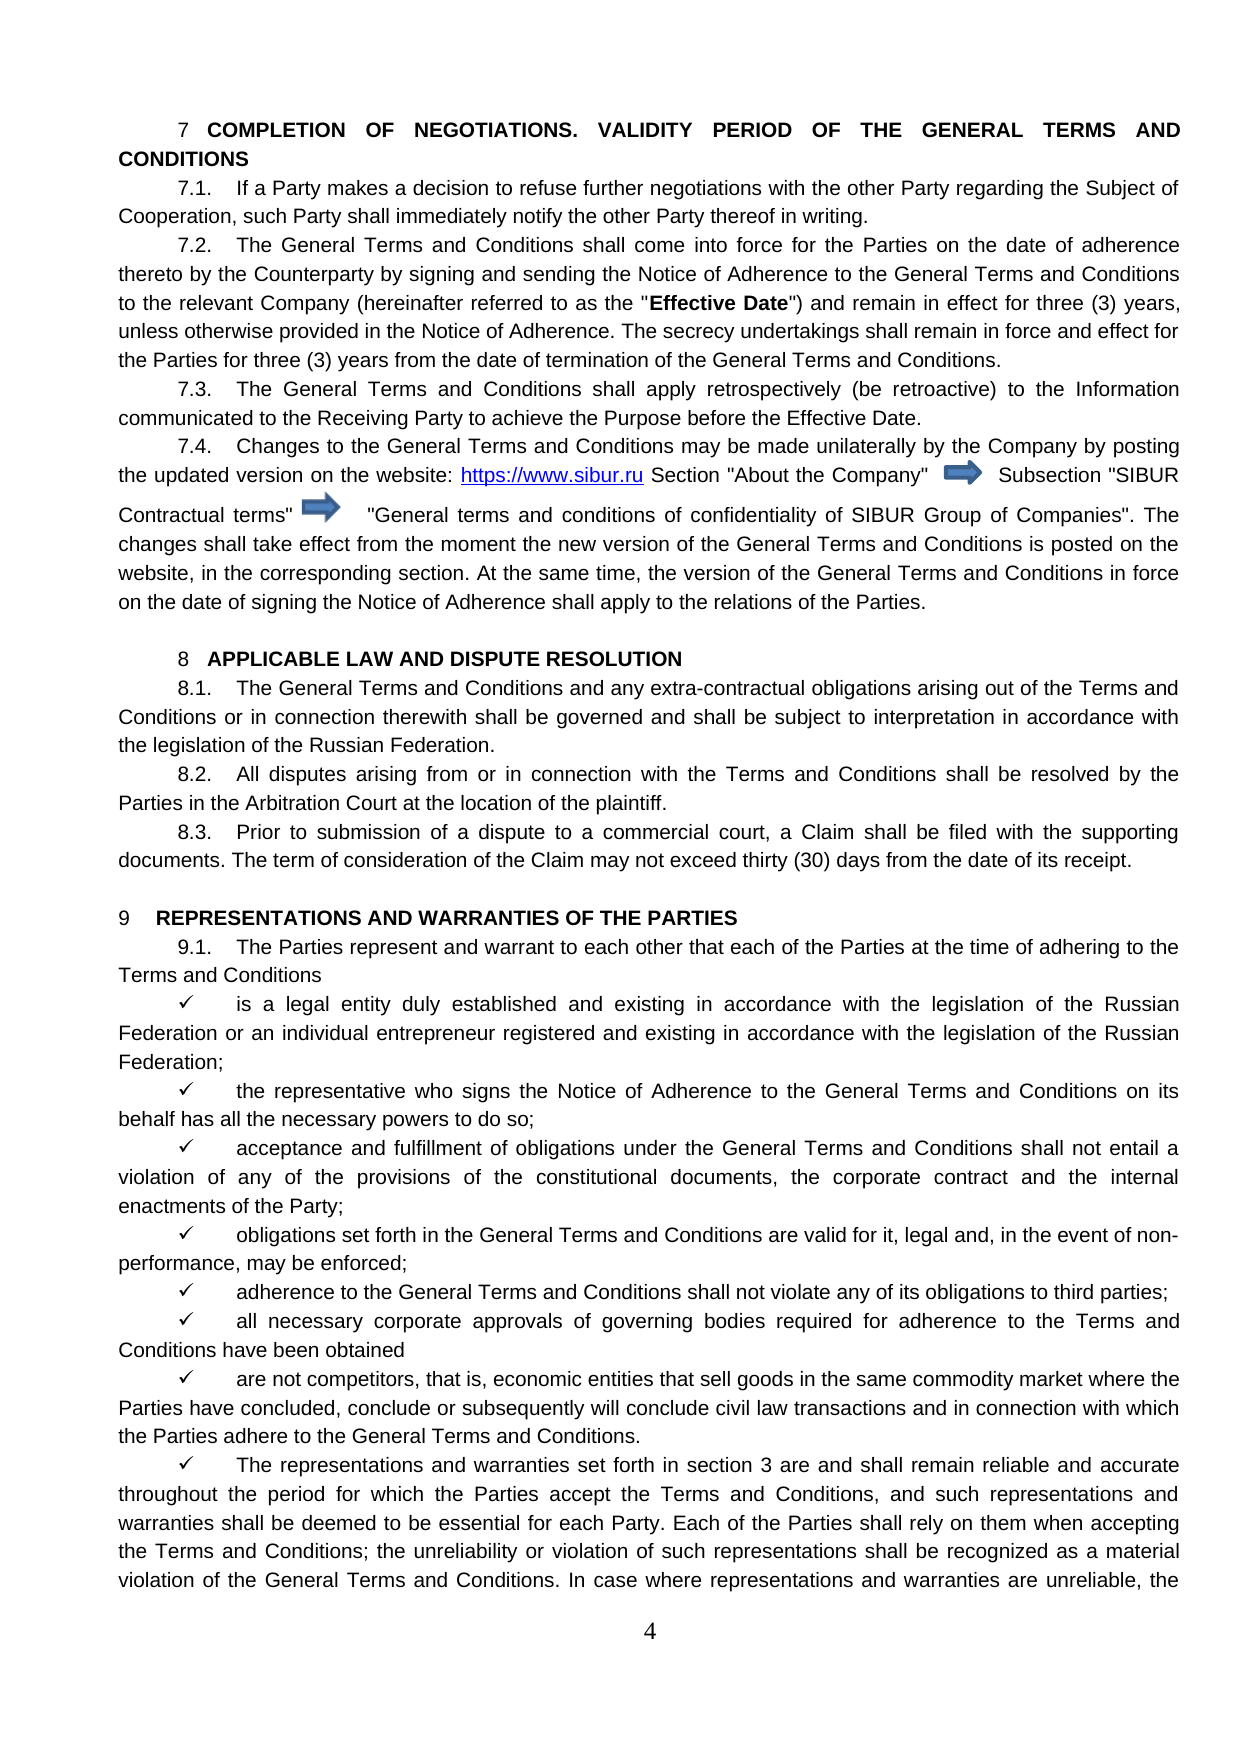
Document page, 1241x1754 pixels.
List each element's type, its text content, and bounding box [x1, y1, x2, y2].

list are not competitors, that is, economic entities that sell goods in the same commodity market where the Parties have concluded, conclude or subsequently will conclude civil law transactions and in connection with which the Parties adhere to the General Terms and Conditions. [118, 1366, 1181, 1448]
list Prior to submission of a dispute to a commercial court, a Claim shall be filed with the supporting documents. The term of consideration of the Claim may not exceed thirty (30) days from the date of its receipt. [118, 819, 1181, 872]
list is a legal entity duly established and existing in accordance with the legislation of the Russian Federation or an individual entrepreneur registered and existing in accordance with the legislation of the Russian Federation; [118, 992, 1181, 1074]
picture [301, 491, 341, 523]
list all necessary corporate approvals of governing bodies required for adherence to the Terms and Conditions have been obtained [118, 1309, 1181, 1362]
list Changes to the General Terms and Conditions may be made unilaterally by the Company by posting the updated version on the website: https://www.sibur.ru Section "About the Company" Subsection "SIBUR Contractual terms" "General terms and conditions of confidentiality of SIBUR Group of Companies". The changes shall take effect from the moment the new version of the General Terms and Conditions is posted on the website, in the corresponding section. At the same time, the version of the General Terms and Conditions in force on the date of signing the Notice of Adherence shall apply to the relations of the Parties. [118, 434, 1181, 613]
list obligations set forth in the General Terms and Conditions are valid for it, legal and, in the event of non-performance, may be enforced; [118, 1222, 1181, 1275]
list The Parties represent and warrant to each other that each of the Parties at the time of adhering to the Terms and Conditions [118, 934, 1181, 987]
list REPRESENTATIONS AND WARRANTIES OF THE PARTIES [118, 906, 1181, 930]
list the representative who signs the Notice of Adherence to the General Terms and Conditions on its behalf has all the necessary powers to do so; [118, 1078, 1181, 1131]
list All disputes arising from or in connection with the Terms and Conditions shall be resolved by the Parties in the Arbitration Court at the location of the plaintiff. [118, 762, 1181, 815]
list The General Terms and Conditions and any extra-contractual obligations arising out of the Terms and Conditions or in connection therewith shall be governed and shall be subject to interpretation in accordance with the legislation of the Russian Federation. [118, 676, 1181, 757]
list acceptance and fulfillment of obligations under the General Terms and Conditions shall not entail a violation of any of the provisions of the constitutional documents, the corporate contract and the internal enactments of the Party; [118, 1136, 1181, 1218]
list The General Terms and Conditions shall come into force for the Parties on the date of adherence thereto by the Counterparty by signing and sending the Notice of Adherence to the General Terms and Conditions to the relevant Company (hereinafter referred to as the "Effective Date") and remain in effect for three (3) years, unless otherwise provided in the Notice of Adherence. The secrecy undertakings shall remain in force and effect for the Parties for three (3) years from the date of termination of the General Terms and Conditions. [118, 233, 1181, 372]
list If a Party makes a decision to refuse further negotiations with the other Party regarding the Subject of Cooperation, such Party shall immediately notify the other Party thereof in writing. [118, 176, 1181, 228]
list adherence to the General Terms and Conditions shall not violate any of its obligations to third parties; [118, 1280, 1181, 1304]
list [118, 1453, 1181, 1592]
list The General Terms and Conditions shall apply retrospectively (be retroactive) to the Information communicated to the Receiving Party to achieve the Purpose before the Effective Date. [118, 377, 1181, 429]
list COMPLETION OF NEGOTIATIONS. VALIDITY PERIOD OF THE GENERAL TERMS AND CONDITIONS [118, 118, 1181, 171]
list APPLICABLE LAW AND DISPUTE RESOLUTION [118, 647, 1181, 671]
